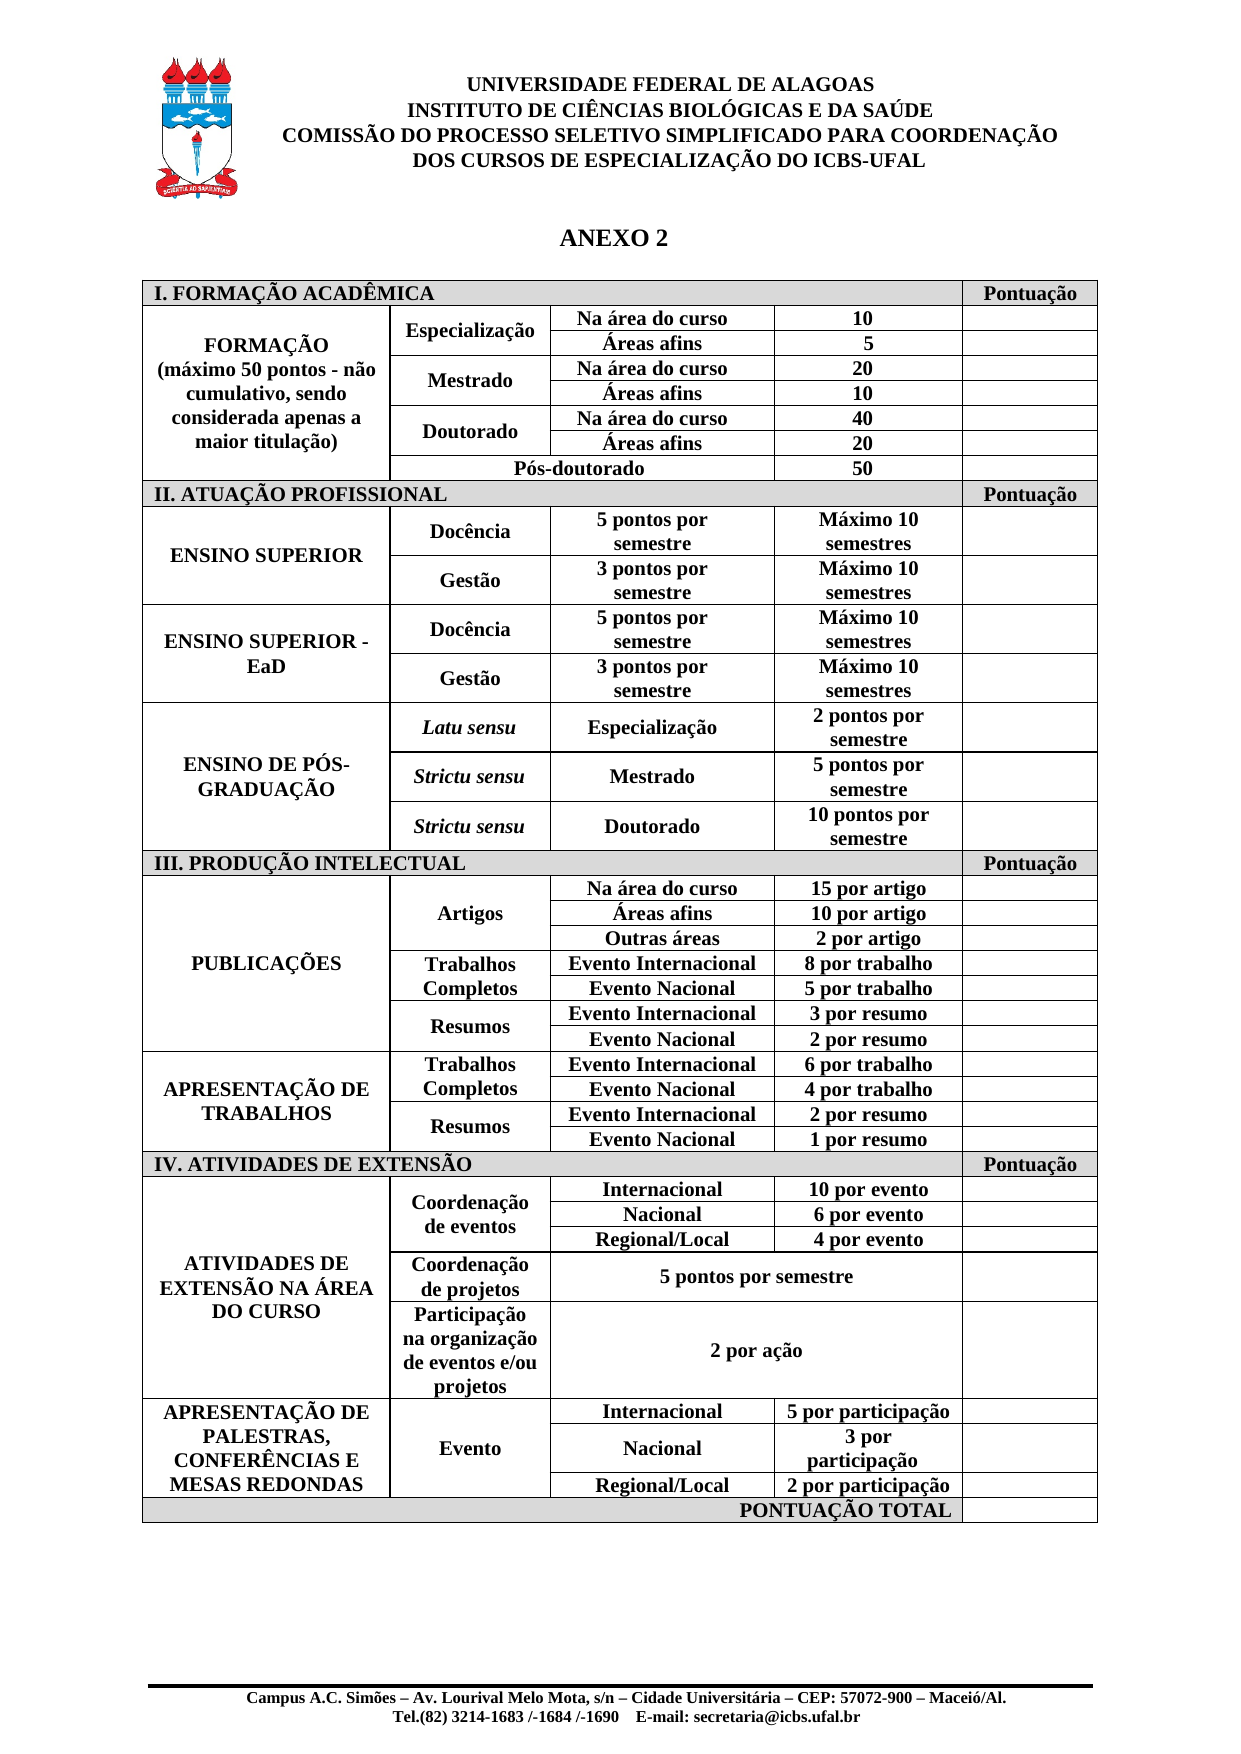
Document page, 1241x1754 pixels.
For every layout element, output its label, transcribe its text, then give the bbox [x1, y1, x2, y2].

table_cell Evento Nacional [551, 1127, 774, 1151]
table_cell [963, 1202, 1097, 1226]
table_cell ATIVIDADES DE EXTENSÃO NA ÁREA DO CURSO [143, 1177, 389, 1398]
table_cell APRESENTAÇÃO DE PALESTRAS, CONFERÊNCIAS E MESAS REDONDAS [143, 1399, 389, 1497]
table_cell Docência [391, 605, 550, 653]
table_cell Pontuação [963, 481, 1097, 506]
table_cell 6 por trabalho [775, 1052, 962, 1076]
table_cell [963, 331, 1097, 355]
table_cell [963, 556, 1097, 604]
table_cell Resumos [391, 1001, 550, 1051]
table_cell II. ATUAÇÃO PROFISSIONAL [143, 481, 962, 506]
table_cell Na área do curso [551, 306, 774, 330]
table_cell 20 [775, 431, 962, 455]
table_cell Na área do curso [551, 876, 774, 900]
table_cell 5 pontos por semestre [551, 1253, 962, 1301]
table_cell [963, 1001, 1097, 1025]
table_cell 40 [775, 406, 962, 430]
table_cell Mestrado [391, 356, 550, 405]
table_cell [963, 1399, 1097, 1423]
table_cell [963, 381, 1097, 405]
table_cell Pontuação [963, 1152, 1097, 1176]
table_cell 4 por evento [775, 1227, 962, 1251]
table_cell 8 por trabalho [775, 951, 962, 975]
table_cell Mestrado [551, 753, 774, 801]
table_cell Coordenação de eventos [391, 1177, 550, 1251]
table_cell 2 por participação [775, 1473, 962, 1497]
table_cell 10 [775, 381, 962, 405]
table_cell Regional/Local [551, 1473, 774, 1497]
table_cell 5 pontos por semestre [551, 605, 774, 653]
table_cell [963, 1077, 1097, 1101]
table_cell 10 por evento [775, 1177, 962, 1201]
table_cell [963, 1498, 1097, 1522]
table_cell Internacional [551, 1177, 774, 1201]
table_cell Gestão [391, 654, 550, 702]
table_cell Áreas afins [551, 331, 774, 355]
table_cell [963, 431, 1097, 455]
table_cell [963, 1473, 1097, 1497]
table_cell Evento Nacional [551, 976, 774, 1000]
table_cell [963, 926, 1097, 950]
picture [155, 56, 238, 199]
table_cell 5 pontos por semestre [551, 507, 774, 555]
table_cell 5 [775, 331, 962, 355]
table_cell Máximo 10 semestres [775, 605, 962, 653]
table_cell [963, 876, 1097, 900]
table_cell [963, 406, 1097, 430]
table_cell [963, 703, 1097, 751]
table_cell [963, 1052, 1097, 1076]
table_cell 2 pontos por semestre [775, 703, 962, 751]
table_cell PONTUAÇÃO TOTAL [143, 1498, 962, 1522]
table_cell Áreas afins [551, 901, 774, 925]
table_cell 3 por resumo [775, 1001, 962, 1025]
table_cell [963, 1424, 1097, 1472]
table_cell Áreas afins [551, 431, 774, 455]
table_cell [963, 802, 1097, 850]
table_cell Na área do curso [551, 356, 774, 380]
table_cell 2 por resumo [775, 1102, 962, 1126]
table_cell Pontuação [963, 851, 1097, 875]
table_cell 2 por ação [551, 1302, 962, 1398]
table_cell Gestão [391, 556, 550, 604]
table_cell Máximo 10 semestres [775, 654, 962, 702]
table_cell Nacional [551, 1202, 774, 1226]
table_cell [963, 976, 1097, 1000]
table_cell Regional/Local [551, 1227, 774, 1251]
table_cell [963, 1253, 1097, 1301]
table_cell Máximo 10 semestres [775, 556, 962, 604]
table_cell Máximo 10 semestres [775, 507, 962, 555]
table_cell Latu sensu [391, 703, 550, 751]
table_cell Especialização [551, 703, 774, 751]
table_cell Trabalhos Completos [391, 951, 550, 1000]
table_cell ENSINO SUPERIOR - EaD [143, 605, 389, 702]
table_cell 4 por trabalho [775, 1077, 962, 1101]
table_cell Áreas afins [551, 381, 774, 405]
table_cell Doutorado [391, 406, 550, 455]
table_cell 10 [775, 306, 962, 330]
table_cell Trabalhos Completos [391, 1052, 550, 1101]
table_cell [963, 1302, 1097, 1398]
table_cell [963, 1227, 1097, 1251]
table_cell APRESENTAÇÃO DE TRABALHOS [143, 1052, 389, 1151]
table_cell FORMAÇÃO (máximo 50 pontos - não cumulativo, sendo considerada apenas a maior titulação) [143, 306, 389, 480]
table_cell Evento Internacional [551, 1001, 774, 1025]
table_cell III. PRODUÇÃO INTELECTUAL [143, 851, 962, 875]
table_cell IV. ATIVIDADES DE EXTENSÃO [143, 1152, 962, 1176]
table_header I. FORMAÇÃO ACADÊMICA [143, 281, 962, 305]
table_cell Resumos [391, 1102, 550, 1151]
table_cell 3 pontos por semestre [551, 556, 774, 604]
table_cell [963, 901, 1097, 925]
table_cell Coordenação de projetos [391, 1253, 550, 1301]
table_cell [963, 1177, 1097, 1201]
table_cell Especialização [391, 306, 550, 355]
table_cell Evento Internacional [551, 951, 774, 975]
table_cell [963, 951, 1097, 975]
table_cell 2 por resumo [775, 1026, 962, 1051]
table_cell 6 por evento [775, 1202, 962, 1226]
table_cell PUBLICAÇÕES [143, 876, 389, 1051]
table_cell Docência [391, 507, 550, 555]
table_cell 5 por trabalho [775, 976, 962, 1000]
table_cell ENSINO DE PÓS- GRADUAÇÃO [143, 703, 389, 850]
table_cell Evento Internacional [551, 1102, 774, 1126]
table_cell Strictu sensu [391, 753, 550, 801]
table_cell 1 por resumo [775, 1127, 962, 1151]
table_cell Strictu sensu [391, 802, 550, 850]
table_cell Nacional [551, 1424, 774, 1472]
table_cell 20 [775, 356, 962, 380]
table_cell [963, 753, 1097, 801]
text ANEXO 2 [148, 223, 1080, 252]
table_cell [963, 605, 1097, 653]
table_cell 2 por artigo [775, 926, 962, 950]
table_cell Outras áreas [551, 926, 774, 950]
table_cell 5 por participação [775, 1399, 962, 1423]
table_cell [963, 356, 1097, 380]
table_cell [963, 507, 1097, 555]
table_cell [963, 1127, 1097, 1151]
table_cell 10 por artigo [775, 901, 962, 925]
table_cell Participação na organização de eventos e/ou projetos [391, 1302, 550, 1398]
table_cell Evento Internacional [551, 1052, 774, 1076]
table_cell 15 por artigo [775, 876, 962, 900]
table_cell 10 pontos por semestre [775, 802, 962, 850]
table_cell Evento Nacional [551, 1077, 774, 1101]
table_cell 3 pontos por semestre [551, 654, 774, 702]
table_cell Evento Nacional [551, 1026, 774, 1051]
table_cell Na área do curso [551, 406, 774, 430]
table_cell ENSINO SUPERIOR [143, 507, 389, 604]
table_cell [963, 1026, 1097, 1051]
table_cell [963, 1102, 1097, 1126]
table_cell Doutorado [551, 802, 774, 850]
table_cell [963, 306, 1097, 330]
table_cell [963, 654, 1097, 702]
table_cell [963, 456, 1097, 480]
table_cell Pós-doutorado [391, 456, 774, 480]
table_cell 3 por participação [775, 1424, 962, 1472]
table_cell 50 [775, 456, 962, 480]
table_header Pontuação [963, 281, 1097, 305]
table_cell 5 pontos por semestre [775, 753, 962, 801]
table_cell Internacional [551, 1399, 774, 1423]
table_cell Evento [391, 1399, 550, 1497]
table_cell Artigos [391, 876, 550, 950]
